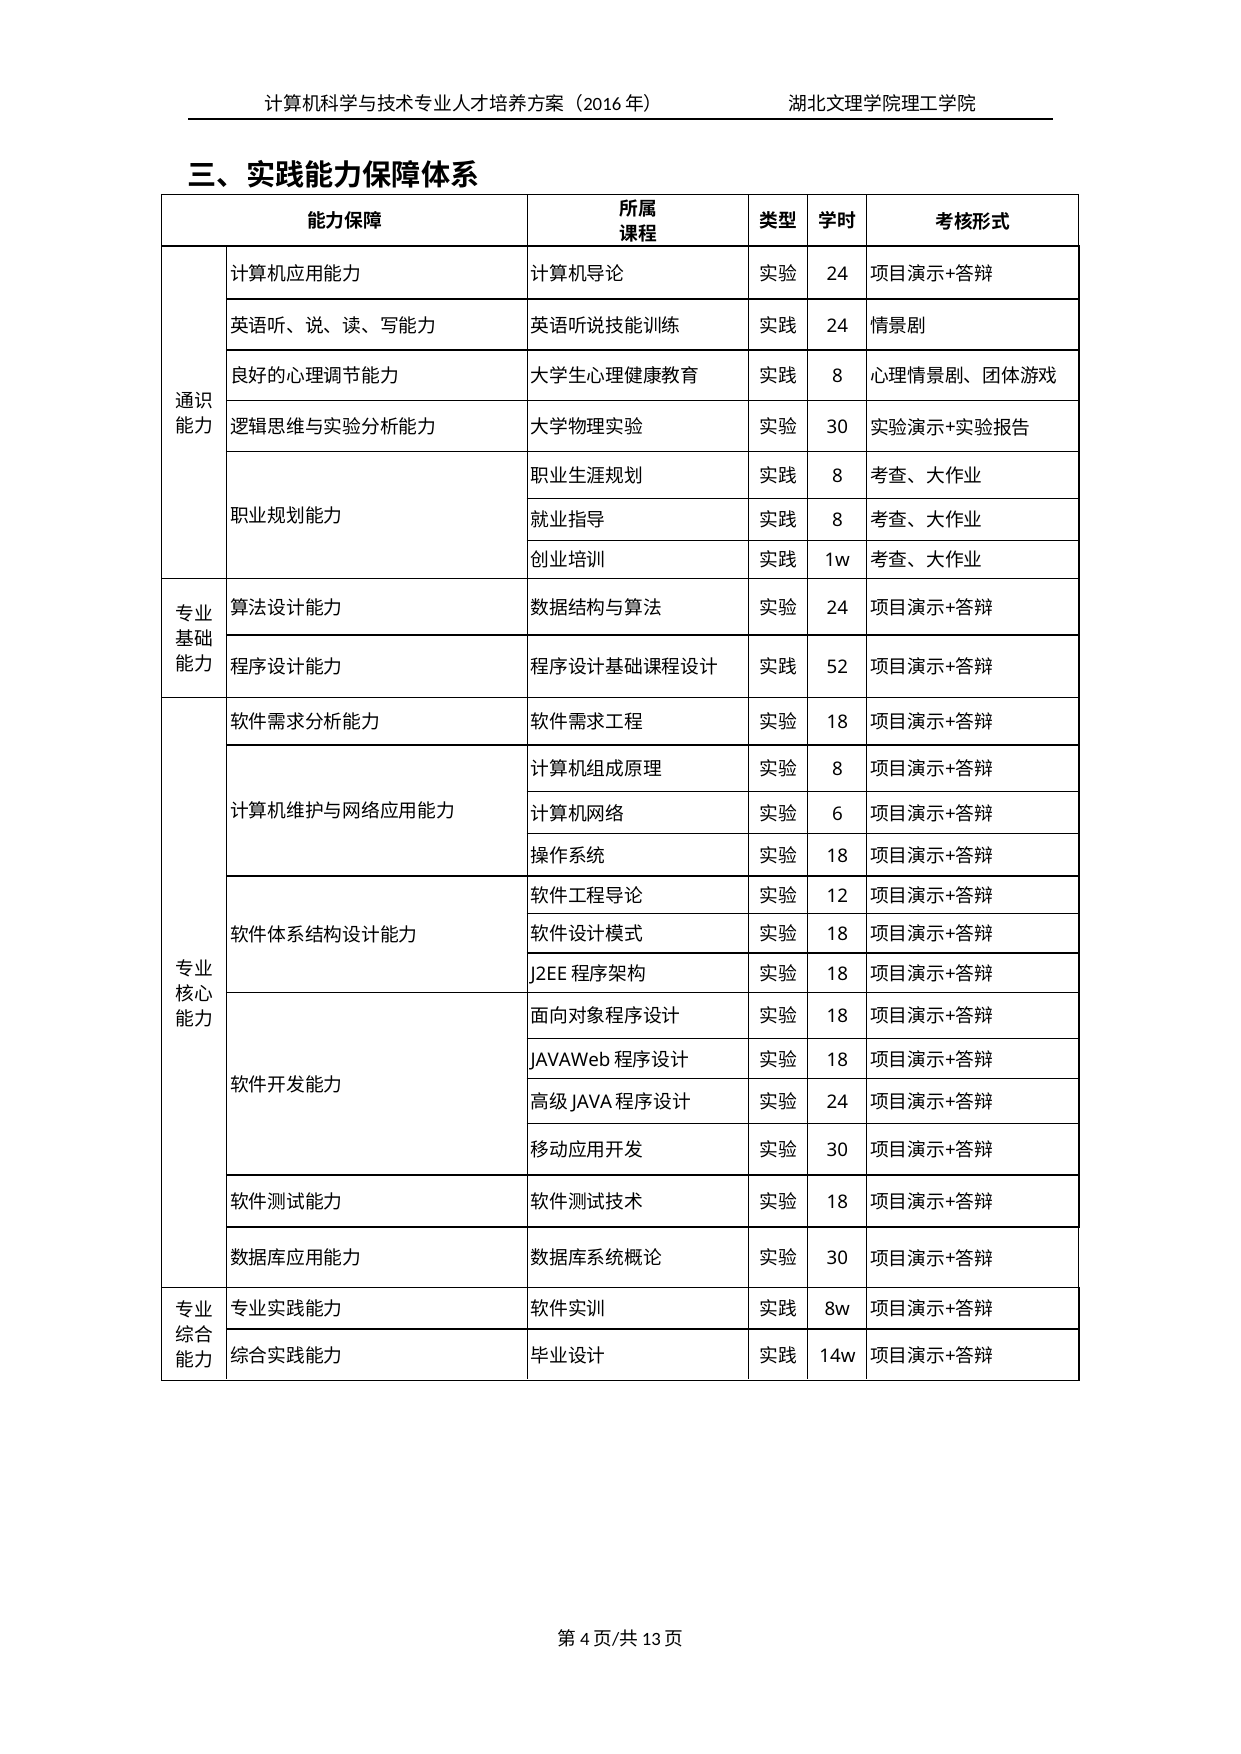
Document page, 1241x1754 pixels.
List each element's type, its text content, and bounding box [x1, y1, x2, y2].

table_cell 项目演示+答辩 [867, 247, 1078, 298]
table_cell 程序设计基础课程设计 [528, 636, 748, 697]
table_cell 实验 [749, 877, 807, 913]
table_cell 8 [808, 746, 866, 791]
table_cell 实验演示+实验报告 [867, 401, 1078, 451]
table_cell 英语听、说、读、写能力 [227, 300, 527, 349]
table_cell 项目演示+答辩 [867, 1330, 1078, 1379]
table_cell 数据库系统概论 [528, 1228, 748, 1287]
table_cell 24 [808, 247, 866, 298]
table_cell 职业规划能力 [227, 452, 527, 578]
table_cell 计算机导论 [528, 247, 748, 298]
table_cell 软件设计模式 [528, 914, 748, 952]
table_header 考核形式 [867, 195, 1078, 245]
table_cell 实验 [749, 579, 807, 634]
table_cell 专业 核心 能力 [162, 698, 226, 1287]
table_cell 实验 [749, 1039, 807, 1078]
table_cell 面向对象程序设计 [528, 993, 748, 1037]
table_cell 实践 [749, 351, 807, 400]
table_cell 软件测试能力 [227, 1176, 527, 1226]
table_cell 职业生涯规划 [528, 452, 748, 498]
table_cell 8 [808, 452, 866, 498]
table_cell 计算机组成原理 [528, 746, 748, 791]
table_cell 项目演示+答辩 [867, 993, 1078, 1037]
table_cell 实验 [749, 792, 807, 833]
table_cell 计算机维护与网络应用能力 [227, 746, 527, 875]
table_cell 考查、大作业 [867, 541, 1078, 578]
table_cell 项目演示+答辩 [867, 792, 1078, 833]
table_cell 8 [808, 499, 866, 539]
table_cell 18 [808, 954, 866, 991]
table_cell 软件需求分析能力 [227, 698, 527, 744]
table_cell 大学物理实验 [528, 401, 748, 451]
table_cell 就业指导 [528, 499, 748, 539]
table_cell 数据结构与算法 [528, 579, 748, 634]
table_cell 数据库应用能力 [227, 1228, 527, 1287]
table_cell 24 [808, 300, 866, 349]
table_cell 计算机应用能力 [227, 247, 527, 298]
table_cell 实验 [749, 1228, 807, 1287]
table_cell 项目演示+答辩 [867, 1079, 1078, 1122]
table_cell 18 [808, 1176, 866, 1226]
text 三、实践能力保障体系 [187, 150, 1053, 194]
table_header 能力保障 [162, 195, 527, 245]
table_cell 项目演示+答辩 [867, 1176, 1078, 1226]
table_cell 实验 [749, 401, 807, 451]
table_cell 实验 [749, 1176, 807, 1226]
table_cell 项目演示+答辩 [867, 834, 1078, 875]
table_cell 创业培训 [528, 541, 748, 578]
table_cell 良好的心理调节能力 [227, 351, 527, 400]
table_cell 软件体系结构设计能力 [227, 877, 527, 991]
table_cell 实践 [749, 636, 807, 697]
table_cell 30 [808, 401, 866, 451]
table_cell 高级JAVA程序设计 [528, 1079, 748, 1122]
table_cell 8w [808, 1288, 866, 1328]
table_cell 18 [808, 993, 866, 1037]
table_cell 14w [808, 1330, 866, 1379]
table_cell 实验 [749, 914, 807, 952]
table_header 学时 [808, 195, 866, 245]
table_cell 18 [808, 914, 866, 952]
table_cell 操作系统 [528, 834, 748, 875]
table_cell 1w [808, 541, 866, 578]
table_cell 程序设计能力 [227, 636, 527, 697]
table_cell 项目演示+答辩 [867, 877, 1078, 913]
table_cell 专业实践能力 [227, 1288, 527, 1328]
table_header 所属 课程 [528, 195, 748, 245]
table_cell 实验 [749, 834, 807, 875]
table_cell 专业 综合 能力 [162, 1288, 226, 1379]
table_cell 计算机网络 [528, 792, 748, 833]
table_cell 项目演示+答辩 [867, 579, 1078, 634]
table_cell 6 [808, 792, 866, 833]
table_cell J2EE程序架构 [528, 954, 748, 991]
table_cell 大学生心理健康教育 [528, 351, 748, 400]
table_cell 软件工程导论 [528, 877, 748, 913]
table_cell 逻辑思维与实验分析能力 [227, 401, 527, 451]
table_cell 项目演示+答辩 [867, 746, 1078, 791]
table_cell 项目演示+答辩 [867, 914, 1078, 952]
table_cell 算法设计能力 [227, 579, 527, 634]
table_cell 30 [808, 1228, 866, 1287]
table_cell 毕业设计 [528, 1330, 748, 1379]
table_cell 30 [808, 1124, 866, 1174]
table_cell 实验 [749, 954, 807, 991]
table_cell 项目演示+答辩 [867, 1228, 1078, 1287]
table_cell 情景剧 [867, 300, 1078, 349]
table_cell 18 [808, 834, 866, 875]
table_cell 实验 [749, 1079, 807, 1122]
table_cell 实验 [749, 993, 807, 1037]
table_cell 英语听说技能训练 [528, 300, 748, 349]
table_cell 通识 能力 [162, 247, 226, 578]
table_cell 心理情景剧、团体游戏 [867, 351, 1078, 400]
table_cell 专业 基础 能力 [162, 579, 226, 697]
table_cell 18 [808, 698, 866, 744]
table_cell 实验 [749, 698, 807, 744]
table_cell 8 [808, 351, 866, 400]
table_cell 考查、大作业 [867, 452, 1078, 498]
table_cell 52 [808, 636, 866, 697]
table_cell 实践 [749, 452, 807, 498]
table_cell 24 [808, 1079, 866, 1122]
table_cell 软件测试技术 [528, 1176, 748, 1226]
table_cell 项目演示+答辩 [867, 698, 1078, 744]
table_cell 项目演示+答辩 [867, 636, 1078, 697]
table_cell 项目演示+答辩 [867, 954, 1078, 991]
table_cell 项目演示+答辩 [867, 1288, 1078, 1328]
table_cell 12 [808, 877, 866, 913]
table_cell 24 [808, 579, 866, 634]
table_cell 实践 [749, 499, 807, 539]
table_cell 软件实训 [528, 1288, 748, 1328]
table_cell 项目演示+答辩 [867, 1124, 1078, 1174]
table_cell 实践 [749, 1288, 807, 1328]
table_header 类型 [749, 195, 807, 245]
table_cell 实践 [749, 1330, 807, 1379]
table_cell 移动应用开发 [528, 1124, 748, 1174]
table_cell 实验 [749, 746, 807, 791]
table_cell JAVAWeb程序设计 [528, 1039, 748, 1078]
table_cell 综合实践能力 [227, 1330, 527, 1379]
table_cell 软件需求工程 [528, 698, 748, 744]
table_cell 项目演示+答辩 [867, 1039, 1078, 1078]
table_cell 实践 [749, 300, 807, 349]
table_cell 实践 [749, 541, 807, 578]
table_cell 18 [808, 1039, 866, 1078]
table_cell 实验 [749, 247, 807, 298]
table_cell 软件开发能力 [227, 993, 527, 1174]
table_cell 考查、大作业 [867, 499, 1078, 539]
table_cell 实验 [749, 1124, 807, 1174]
